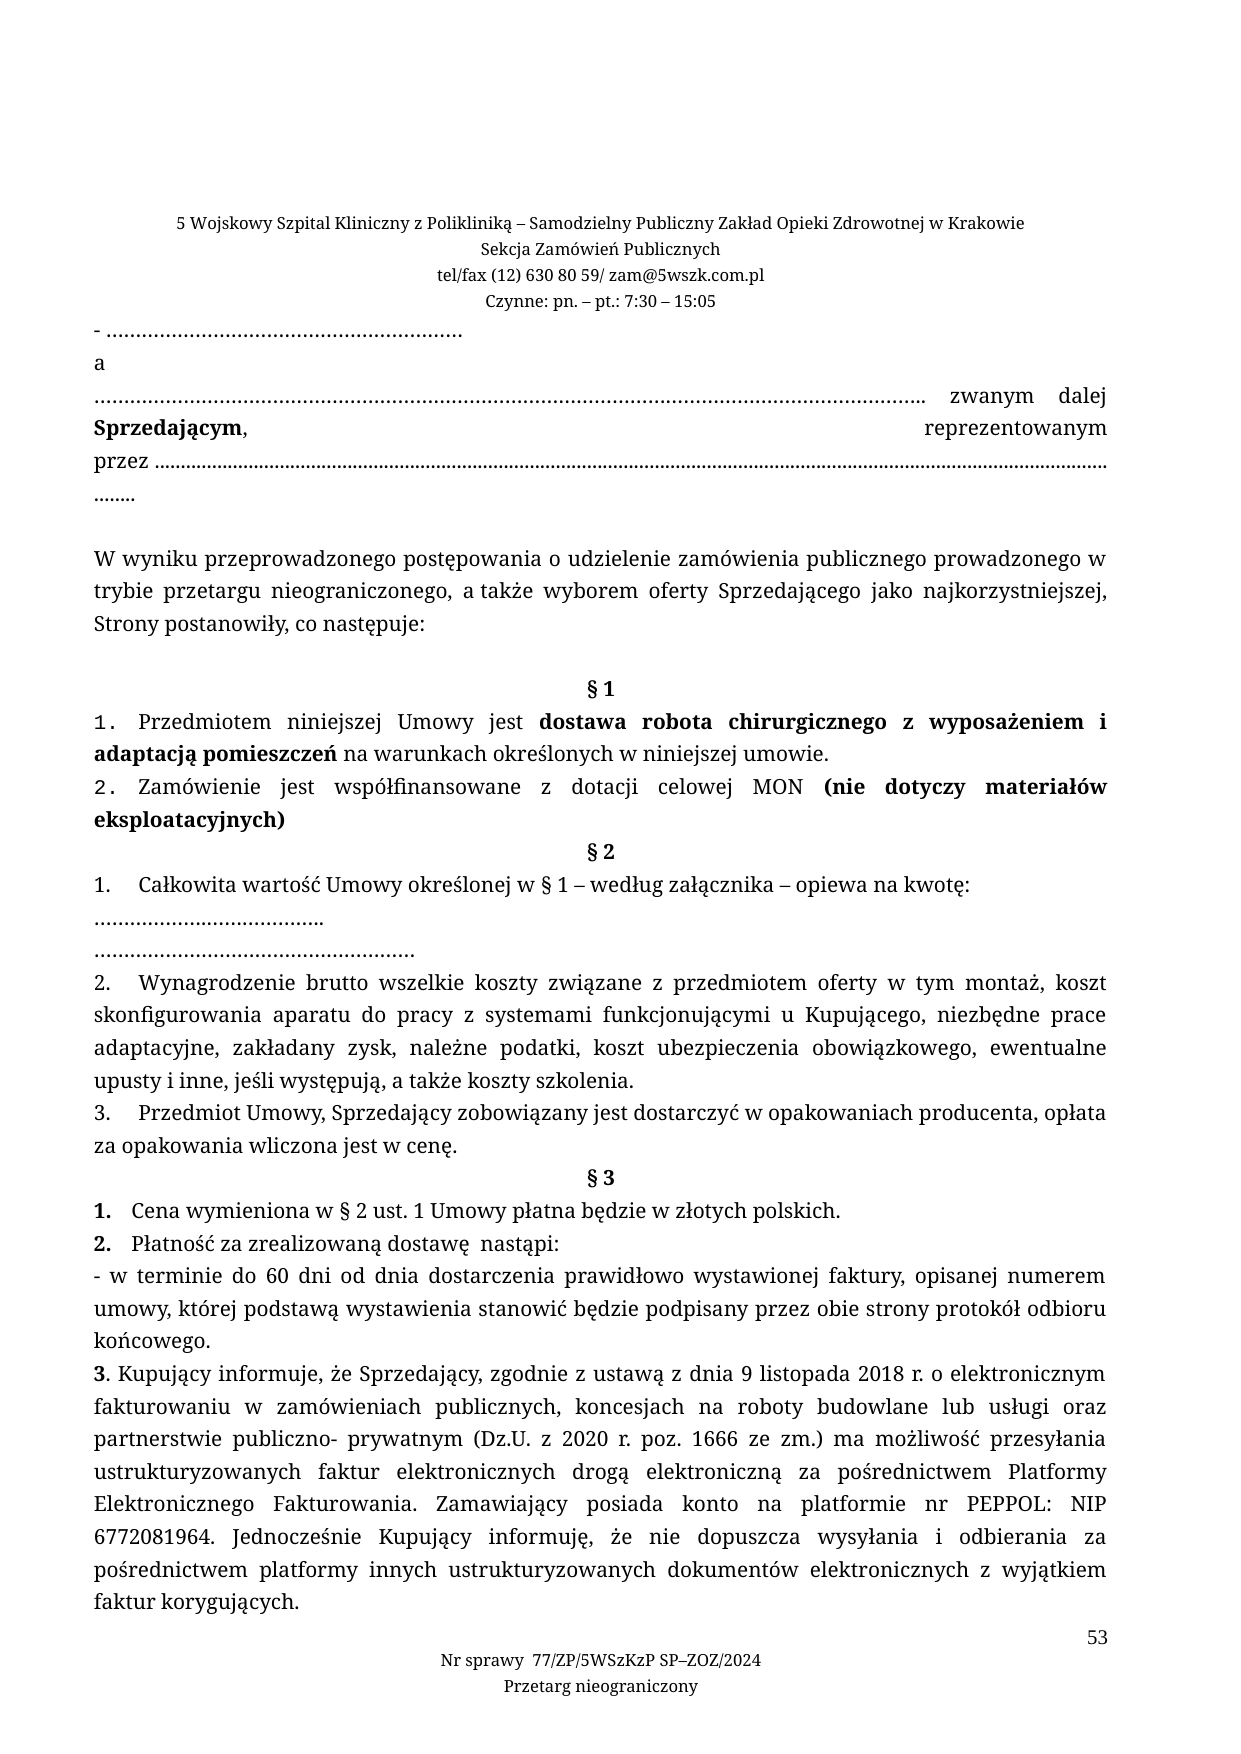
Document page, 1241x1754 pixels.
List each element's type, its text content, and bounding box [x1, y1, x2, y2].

text § 3 [94, 1163, 1107, 1192]
text ……………….……………….. [94, 903, 1107, 931]
list Zamówienie jest współfinansowane z dotacji celowej MON (nie dotyczy materiałów eksploatacyjnych) [94, 772, 1107, 833]
list Przedmiot Umowy, Sprzedający zobowiązany jest dostarczyć w opakowaniach producenta, opłata za opakowania wliczona jest w cenę. [94, 1098, 1107, 1159]
text ………………………………………………………………………………………………………………………….. zwanym dalej Sprzedającym, reprezentowanym przez ............................................................................................................................................................................................... [94, 381, 1107, 507]
text W wyniku przeprowadzonego postępowania o udzielenie zamówienia publicznego prowadzonego w trybie przetargu nieograniczonego, a także wyborem oferty Sprzedającego jako najkorzystniejszej, Strony postanowiły, co następuje: [94, 544, 1107, 637]
text 3. Kupujący informuje, że Sprzedający, zgodnie z ustawą z dnia 9 listopada 2018 r. o elektronicznym fakturowaniu w zamówieniach publicznych, koncesjach na roboty budowlane lub usługi oraz partnerstwie publiczno- prywatnym (Dz.U. z 2020 r. poz. 1666 ze zm.) ma możliwość przesyłania ustrukturyzowanych faktur elektronicznych drogą elektroniczną za pośrednictwem Platformy Elektronicznego Fakturowania. Zamawiający posiada konto na platformie nr PEPPOL: NIP 6772081964. Jednocześnie Kupujący informuję, że nie dopuszcza wysyłania i odbierania za pośrednictwem platformy innych ustrukturyzowanych dokumentów elektronicznych z wyjątkiem faktur korygujących. [94, 1359, 1107, 1616]
list Całkowita wartość Umowy określonej w § 1 – według załącznika – opiewa na kwotę: [94, 870, 1107, 898]
text - …………………………………………………… [94, 316, 1107, 344]
list Przedmiotem niniejszej Umowy jest dostawa robota chirurgicznego z wyposażeniem i adaptacją pomieszczeń na warunkach określonych w niniejszej umowie. [94, 707, 1107, 768]
text a [94, 348, 1107, 377]
text § 2 [94, 837, 1107, 866]
text ……………………………………………… [94, 935, 1107, 964]
list Cena wymieniona w § 2 ust. 1 Umowy płatna będzie w złotych polskich. [94, 1196, 1107, 1224]
list Płatność za zrealizowaną dostawę nastąpi: [94, 1229, 1107, 1257]
list Wynagrodzenie brutto wszelkie koszty związane z przedmiotem oferty w tym montaż, koszt skonfigurowania aparatu do pracy z systemami funkcjonującymi u Kupującego, niezbędne prace adaptacyjne, zakładany zysk, należne podatki, koszt ubezpieczenia obowiązkowego, ewentualne upusty i inne, jeśli występują, a także koszty szkolenia. [94, 968, 1107, 1094]
text § 1 [94, 674, 1107, 703]
text - w terminie do 60 dni od dnia dostarczenia prawidłowo wystawionej faktury, opisanej numerem umowy, której podstawą wystawienia stanowić będzie podpisany przez obie strony protokół odbioru końcowego. [94, 1261, 1107, 1355]
